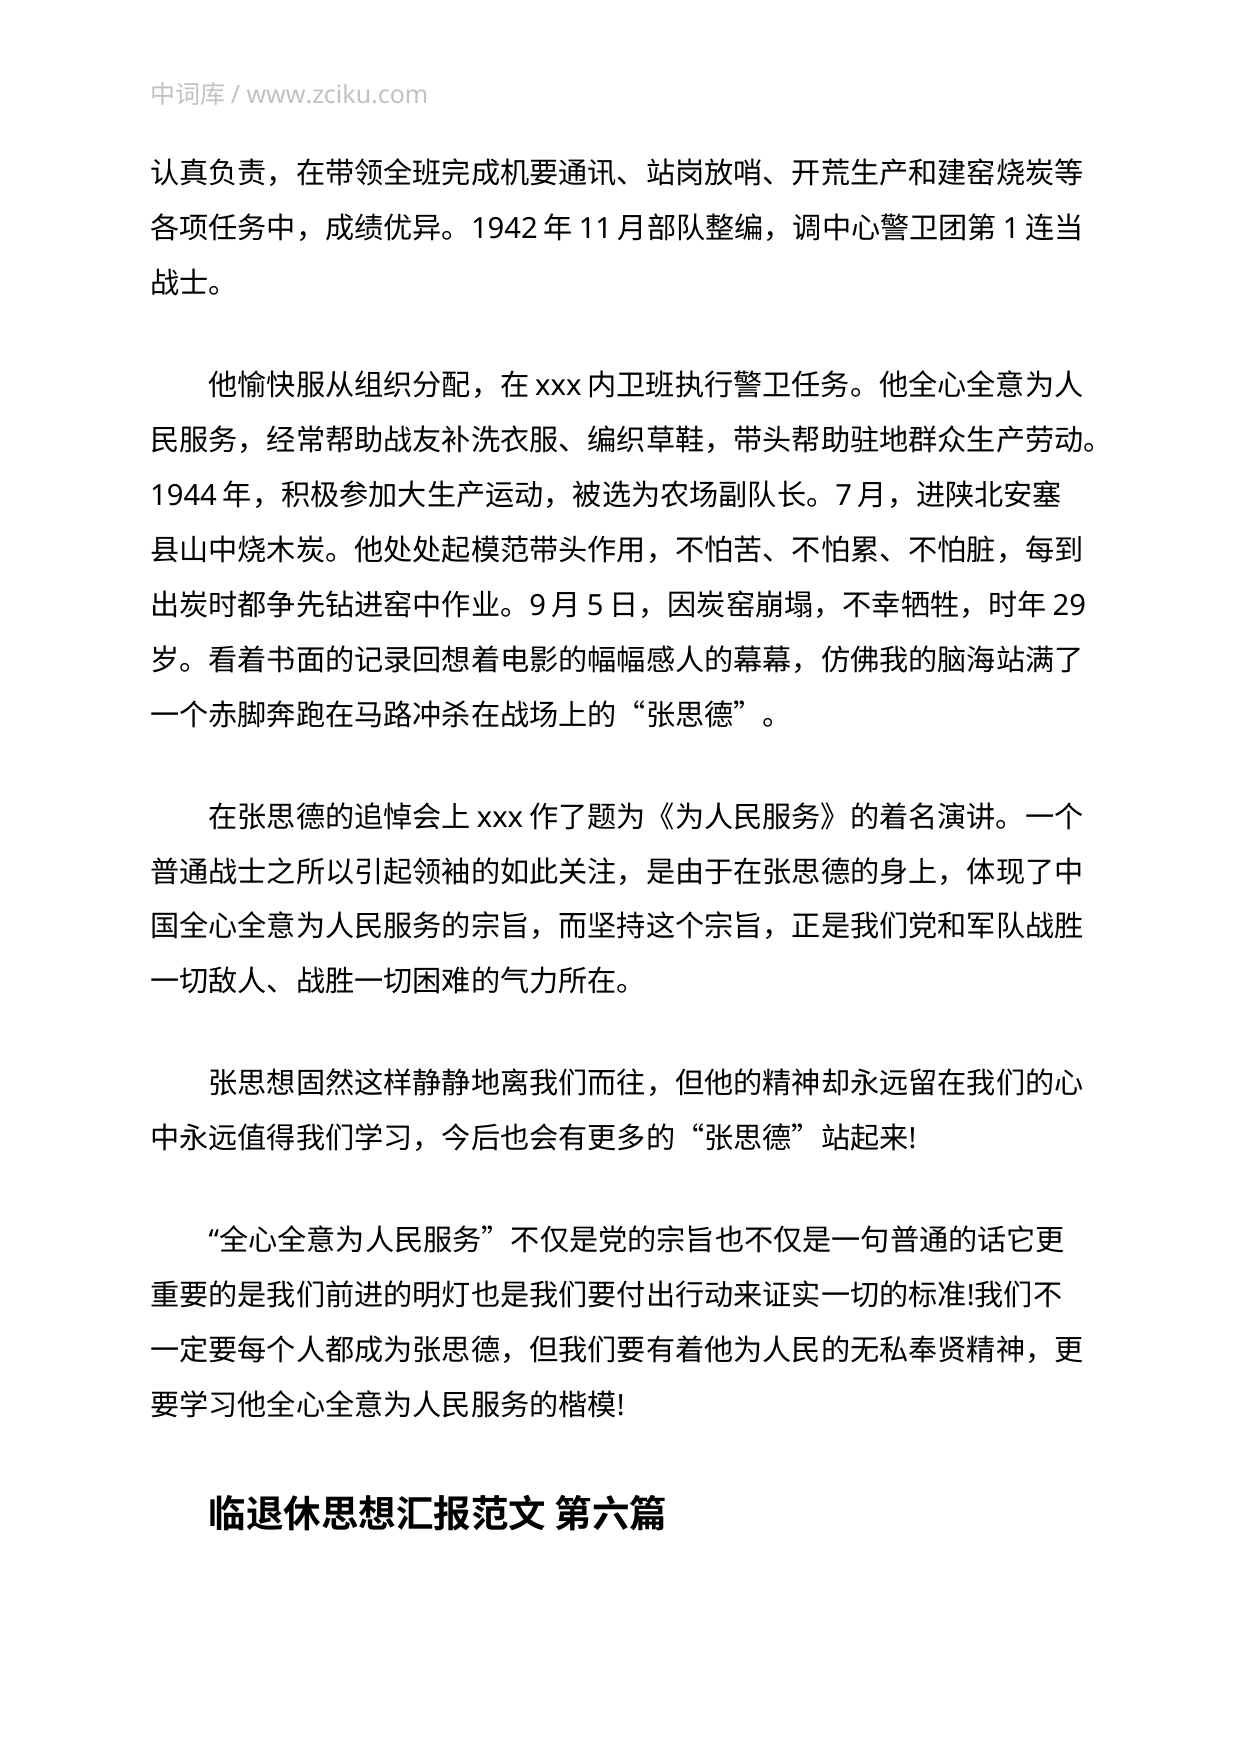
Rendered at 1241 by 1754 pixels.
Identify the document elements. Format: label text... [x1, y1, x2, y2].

text 在张思德的追悼会上xxx作了题为《为人民服务》的着名演讲。一个普通战士之所以引起领袖的如此关注，是由于在张思德的身上，体现了中国全心全意为人民服务的宗旨，而坚持这个宗旨，正是我们党和军队战胜一切敌人、战胜一切困难的气力所在。 [150, 793, 1090, 1000]
text “全心全意为人民服务”不仅是党的宗旨也不仅是一句普通的话它更重要的是我们前进的明灯也是我们要付出行动来证实一切的标准!我们不一定要每个人都成为张思德，但我们要有着他为人民的无私奉贤精神，更要学习他全心全意为人民服务的楷模! [150, 1217, 1090, 1424]
text 临退休思想汇报范文 第六篇 [150, 1483, 1090, 1538]
text 张思想固然这样静静地离我们而往，但他的精神却永远留在我们的心中永远值得我们学习，今后也会有更多的“张思德”站起来! [150, 1060, 1090, 1157]
text 他愉快服从组织分配，在xxx内卫班执行警卫任务。他全心全意为人民服务，经常帮助战友补洗衣服、编织草鞋，带头帮助驻地群众生产劳动。1944年，积极参加大生产运动，被选为农场副队长。7月，进陕北安塞县山中烧木炭。他处处起模范带头作用，不怕苦、不怕累、不怕脏，每到出炭时都争先钻进窑中作业。9月5日，因炭窑崩塌，不幸牺牲，时年29岁。看着书面的记录回想着电影的幅幅感人的幕幕，仿佛我的脑海站满了一个赤脚奔跑在马路冲杀在战场上的“张思德”。 [150, 362, 1090, 734]
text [150, 150, 1090, 302]
